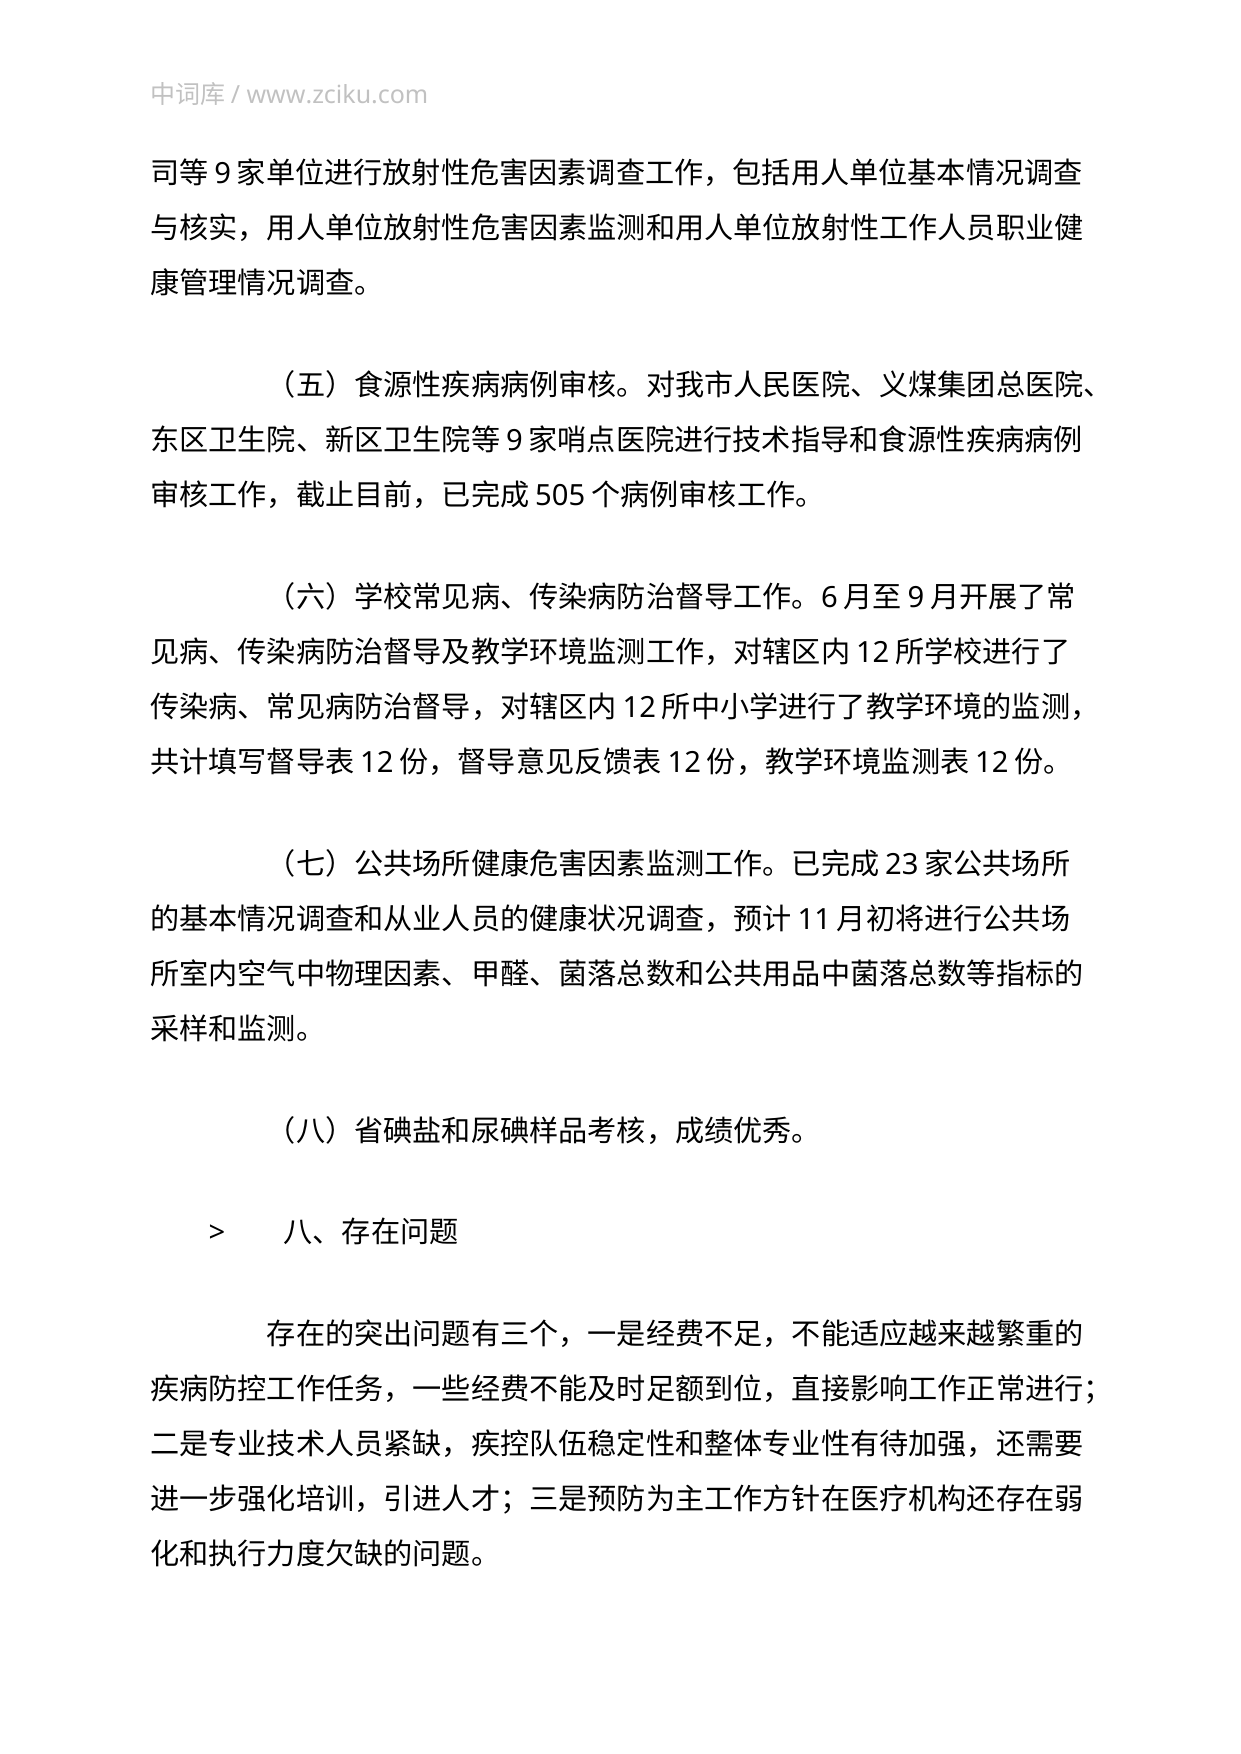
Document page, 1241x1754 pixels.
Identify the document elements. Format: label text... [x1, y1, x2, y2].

text （七）公共场所健康危害因素监测工作。已完成23家公共场所的基本情况调查和从业人员的健康状况调查，预计11月初将进行公共场所室内空气中物理因素、甲醛、菌落总数和公共用品中菌落总数等指标的采样和监测。 [150, 841, 1090, 1048]
text （六）学校常见病、传染病防治督导工作。6月至9月开展了常见病、传染病防治督导及教学环境监测工作，对辖区内12所学校进行了传染病、常见病防治督导，对辖区内12所中小学进行了教学环境的监测，共计填写督导表12份，督导意见反馈表12份，教学环境监测表12份。 [150, 573, 1090, 781]
text > 八、存在问题 [150, 1209, 1090, 1251]
text （八）省碘盐和尿碘样品考核，成绩优秀。 [150, 1107, 1090, 1149]
text 存在的突出问题有三个，一是经费不足，不能适应越来越繁重的疾病防控工作任务，一些经费不能及时足额到位，直接影响工作正常进行；二是专业技术人员紧缺，疾控队伍稳定性和整体专业性有待加强，还需要进一步强化培训，引进人才；三是预防为主工作方针在医疗机构还存在弱化和执行力度欠缺的问题。 [150, 1311, 1090, 1573]
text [150, 150, 1090, 302]
text （五）食源性疾病病例审核。对我市人民医院、义煤集团总医院、东区卫生院、新区卫生院等9家哨点医院进行技术指导和食源性疾病病例审核工作，截止目前，已完成505个病例审核工作。 [150, 362, 1090, 514]
